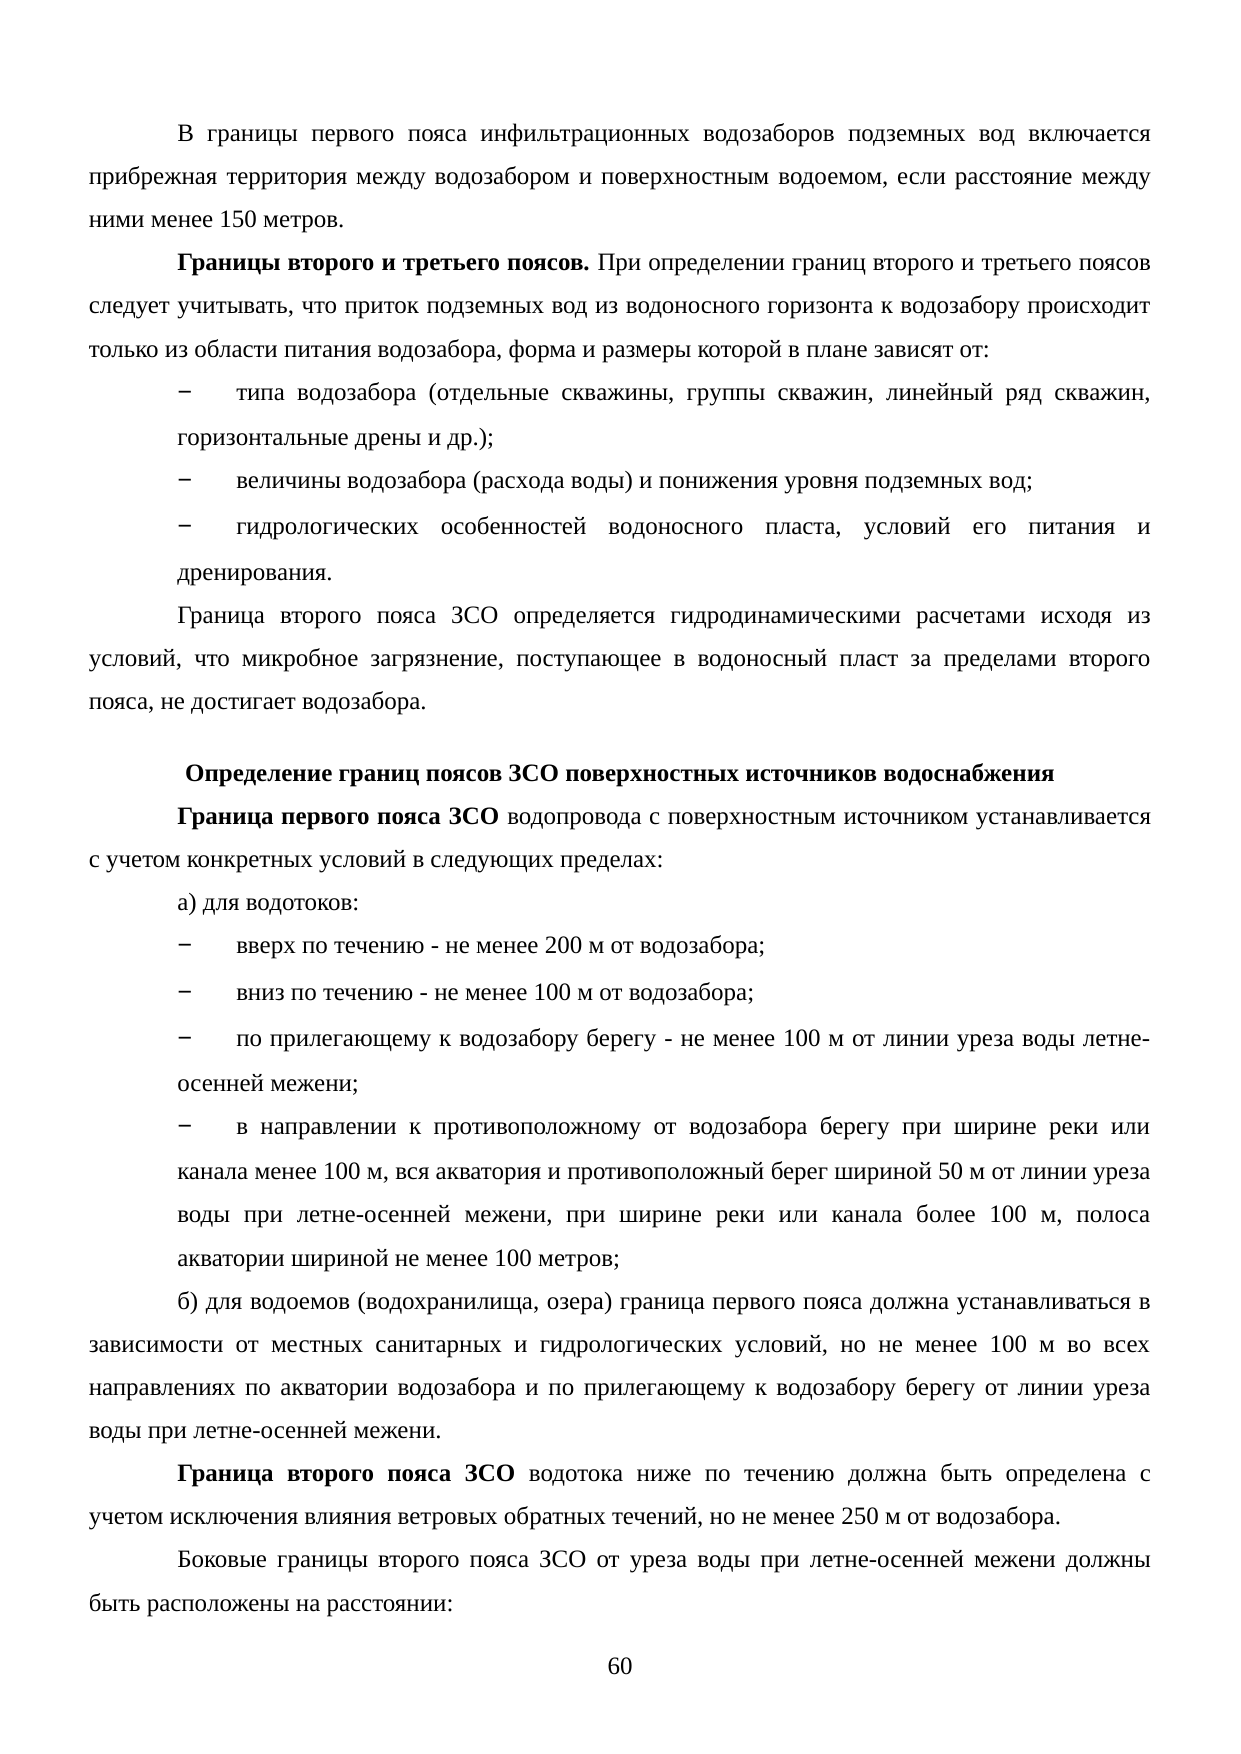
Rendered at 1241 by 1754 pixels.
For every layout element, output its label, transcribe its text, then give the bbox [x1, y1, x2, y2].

text В границы первого пояса инфильтрационных водозаборов подземных вод включается прибрежная территория между водозабором и поверхностным водоемом, если расстояние между ними менее 150 метров. [88, 118, 1152, 233]
text Определение границ поясов ЗСО поверхностных источников водоснабжения [88, 758, 1152, 787]
text б) для водоемов (водохранилища, озера) граница первого пояса должна устанавливаться в зависимости от местных санитарных и гидрологических условий, но не менее 100 м во всех направлениях по акватории водозабора и по прилегающему к водозабору берегу от линии уреза воды при летне-осенней межени. [88, 1286, 1152, 1444]
list величины водозабора (расхода воды) и понижения уровня подземных вод; [177, 465, 1152, 496]
list в направлении к противоположному от водозабора берегу при ширине реки или канала менее 100 м, вся акватория и противоположный берег шириной 50 м от линии уреза воды при летне-осенней межени, при ширине реки или канала более 100 м, полоса акватории шириной не менее 100 метров; [177, 1111, 1152, 1271]
text Границы второго и третьего поясов. При определении границ второго и третьего поясов следует учитывать, что приток подземных вод из водоносного горизонта к водозабору происходит только из области питания водозабора, форма и размеры которой в плане зависят от: [88, 247, 1152, 362]
list вверх по течению - не менее 200 м от водозабора; [177, 930, 1152, 961]
text Граница второго пояса ЗСО водотока ниже по течению должна быть определена с учетом исключения влияния ветровых обратных течений, но не менее 250 м от водозабора. [88, 1458, 1152, 1530]
text Граница второго пояса ЗСО определяется гидродинамическими расчетами исходя из условий, что микробное загрязнение, поступающее в водоносный пласт за пределами второго пояса, не достигает водозабора. [88, 600, 1152, 715]
list вниз по течению - не менее 100 м от водозабора; [177, 977, 1152, 1007]
text а) для водотоков: [88, 887, 1152, 916]
list гидрологических особенностей водоносного пласта, условий его питания и дренирования. [177, 511, 1152, 585]
list по прилегающему к водозабору берегу - не менее 100 м от линии уреза воды летне-осенней межени; [177, 1023, 1152, 1097]
text Граница первого пояса ЗСО водопровода с поверхностным источником устанавливается с учетом конкретных условий в следующих пределах: [88, 801, 1152, 873]
list типа водозабора (отдельные скважины, группы скважин, линейный ряд скважин, горизонтальные дрены и др.); [177, 377, 1152, 451]
text Боковые границы второго пояса ЗСО от уреза воды при летне-осенней межени должны быть расположены на расстоянии: [88, 1544, 1152, 1616]
